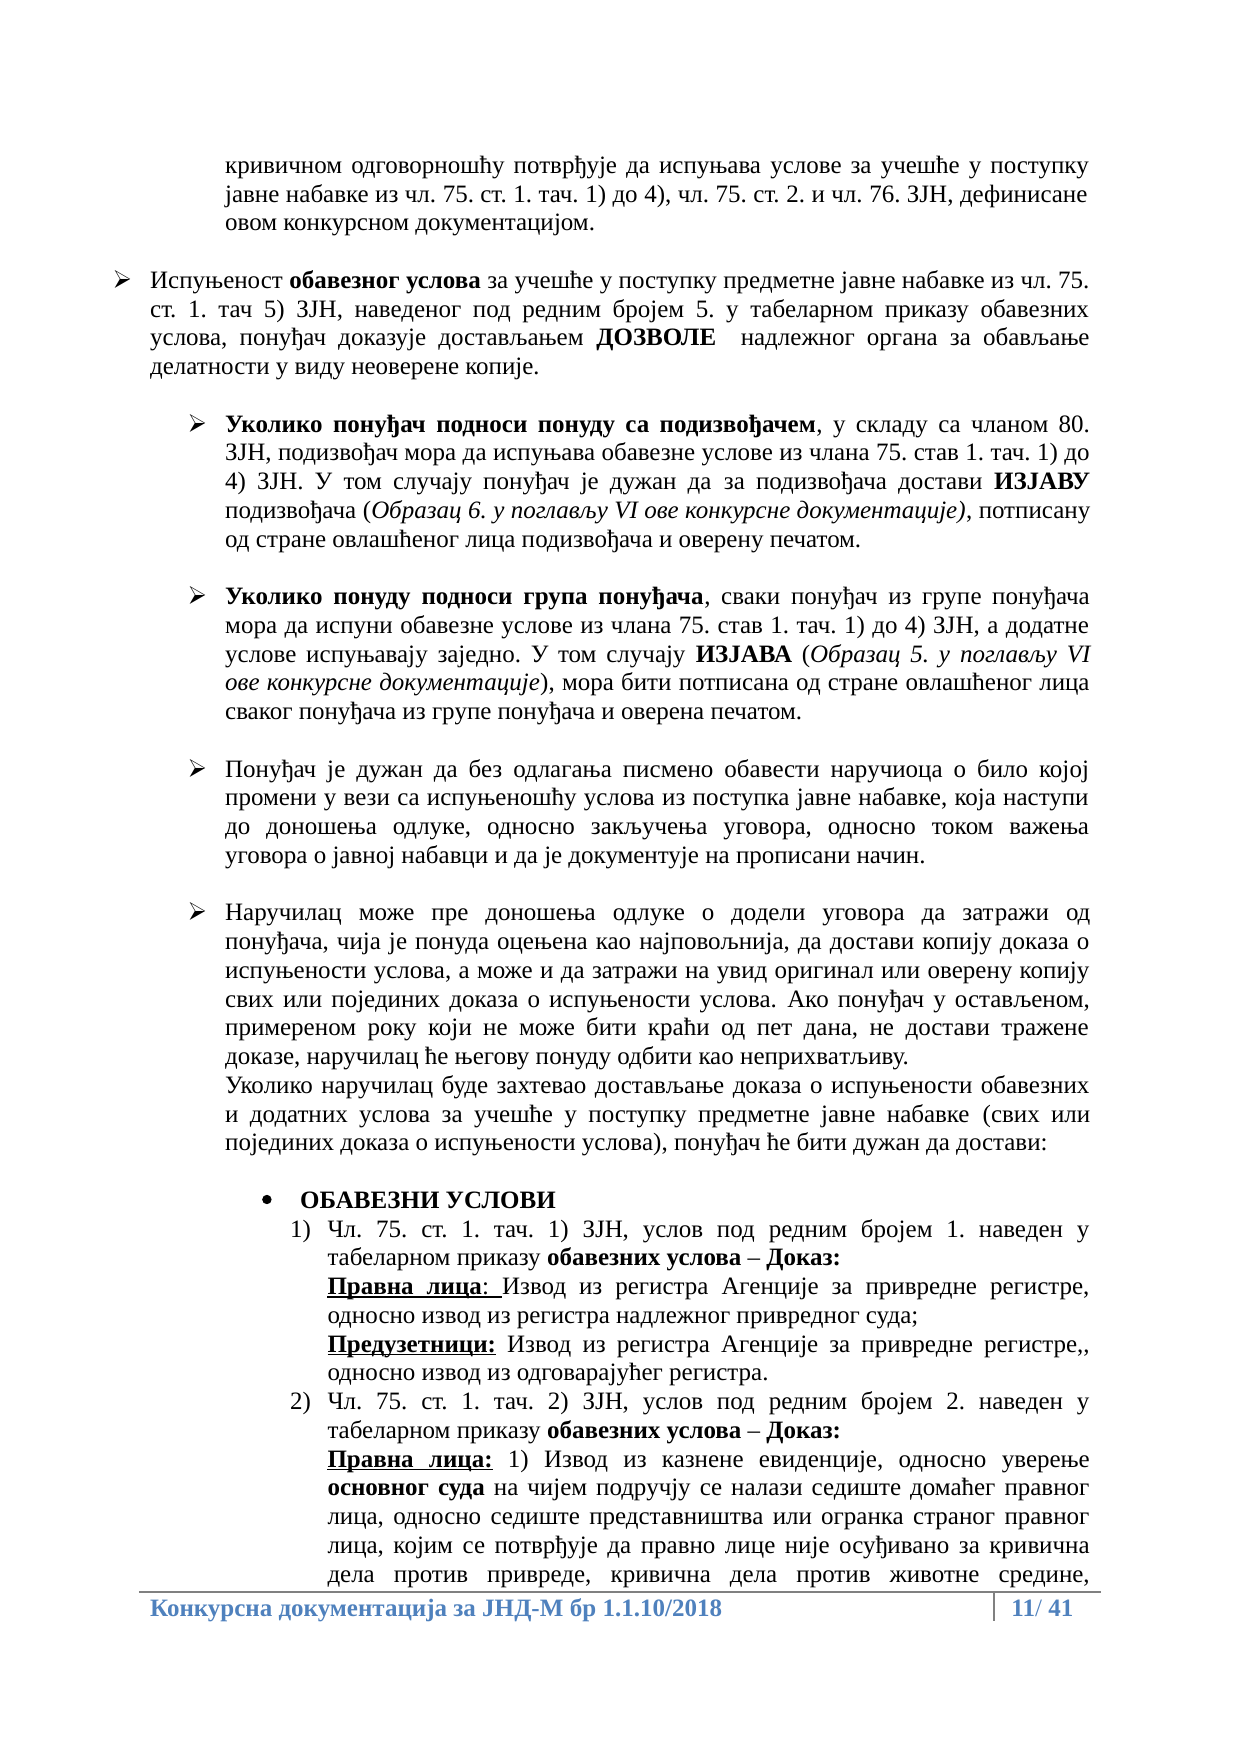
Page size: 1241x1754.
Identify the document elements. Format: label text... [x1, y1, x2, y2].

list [187, 150, 1090, 236]
list Наручилац може пре доношења одлуке о додели уговора да затражи од понуђача, чија је понуда оцењена као најповољнија, да достави копију доказа о испуњености услова, а може и да затражи на увид оригинал или оверену копију свих или појединих доказа о испуњености услова. Ако понуђач у остављеном, примереном року који не може бити краћи од пет дана, не достави тражене доказе, наручилац ће његову понуду одбити као неприхватљиву. [187, 897, 1090, 1070]
list Правна лица: Извод из регистра Агенције за привредне регистре, односно извод из регистра надлежног привредног суда; [327, 1271, 1090, 1329]
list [327, 1444, 1090, 1587]
list ОБАВЕЗНИ УСЛОВИ [262, 1185, 1090, 1214]
list Испуњеност обавезног услова за учешће у поступку предметне јавне набавке из чл. 75. ст. 1. тач 5) ЗЈН, наведеног под редним бројем 5. у табеларном приказу обавезних услова, понуђач доказује достављањем ДОЗВОЛЕ надлежног органа за обављање делатности у виду неоверене копије. [112, 265, 1090, 380]
list Чл. 75. ст. 1. тач. 1) ЗЈН, услов под редним бројем 1. наведен у табеларном приказу обавезних услова – Доказ: [290, 1214, 1090, 1271]
list Уколико наручилац буде захтевао достављање доказа о испуњености обавезних и додатних услова за учешће у поступку предметне јавне набавке (свих или појединих доказа о испуњености услова), понуђач ће бити дужан да достави: [225, 1070, 1090, 1156]
list Понуђач је дужан да без одлагања писмено обавести наручиоца о било којој промени у вези са испуњеношћу услова из поступка јавне набавке, која наступи до доношења одлуке, односно закључења уговора, односно током важења уговора о јавној набавци и да је документује на прописани начин. [187, 754, 1090, 869]
list Уколико понуду подноси група понуђача, сваки понуђач из групе понуђача мора да испуни обавезне услове из члана 75. став 1. тач. 1) до 4) ЗЈН, а додатне услове испуњавају заједно. У том случају ИЗЈАВА (Образац 5. у поглављу VI ове конкурсне документације), мора бити потписана од стране овлашћеног лица сваког понуђача из групе понуђача и оверена печатом. [187, 581, 1090, 725]
list Уколико понуђач подноси понуду са подизвођачем, у складу са чланом 80. ЗЈН, подизвођач мора да испуњава обавезне услове из члана 75. став 1. тач. 1) до 4) ЗЈН. У том случају понуђач је дужан да за подизвођача достави ИЗЈАВУ подизвођача (Образац 6. у поглављу VI ове конкурсне документације), потписану од стране овлашћеног лица подизвођача и оверену печатом. [187, 409, 1090, 552]
list Чл. 75. ст. 1. тач. 2) ЗЈН, услов под редним бројем 2. наведен у табеларном приказу обавезних услова – Доказ: [290, 1386, 1090, 1444]
list Предузетници: Извод из регистра Агенције за привредне регистре,, односно извод из одговарајућег регистра. [327, 1329, 1090, 1386]
